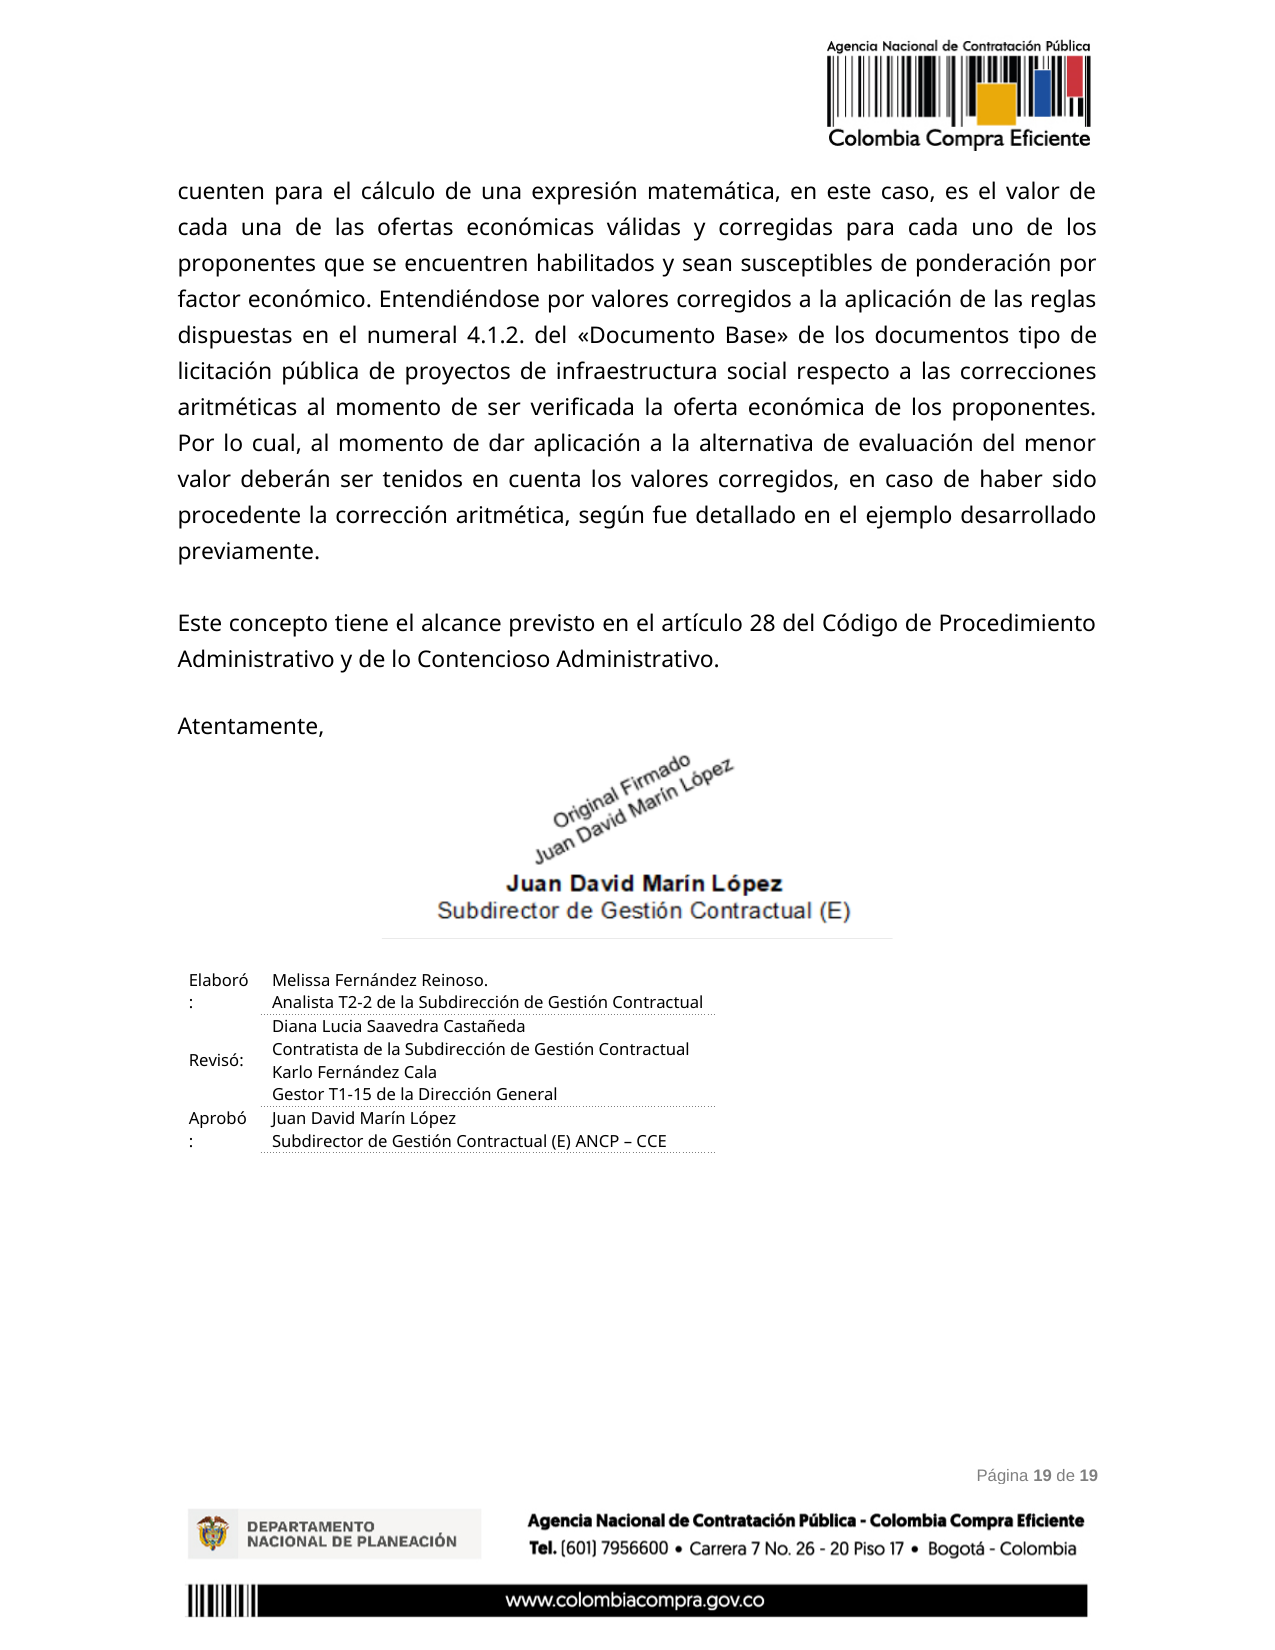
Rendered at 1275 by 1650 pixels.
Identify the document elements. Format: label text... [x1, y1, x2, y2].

table_header Elaboró: [177, 969, 261, 1014]
table_cell Juan David Marín López Subdirector de Gestión Contractual (E) ANCP – CCE [261, 1106, 715, 1152]
text Atentamente, [177, 710, 1098, 741]
picture [177, 1484, 1098, 1627]
table_cell Diana Lucia Saavedra Castañeda Contratista de la Subdirección de Gestión Contractual Karlo Fernández Cala Gestor T1-15 de la Dirección General [261, 1014, 715, 1106]
table_cell Revisó: [177, 1014, 261, 1106]
table_header Melissa Fernández Reinoso. Analista T2-2 de la Subdirección de Gestión Contractual [261, 969, 715, 1014]
text Este concepto tiene el alcance previsto en el artículo 28 del Código de Procedimiento Administrativo y de lo Contencioso Administrativo. [177, 607, 1098, 674]
picture [381, 741, 894, 940]
picture [821, 35, 1098, 151]
table_cell Aprobó: [177, 1106, 261, 1152]
